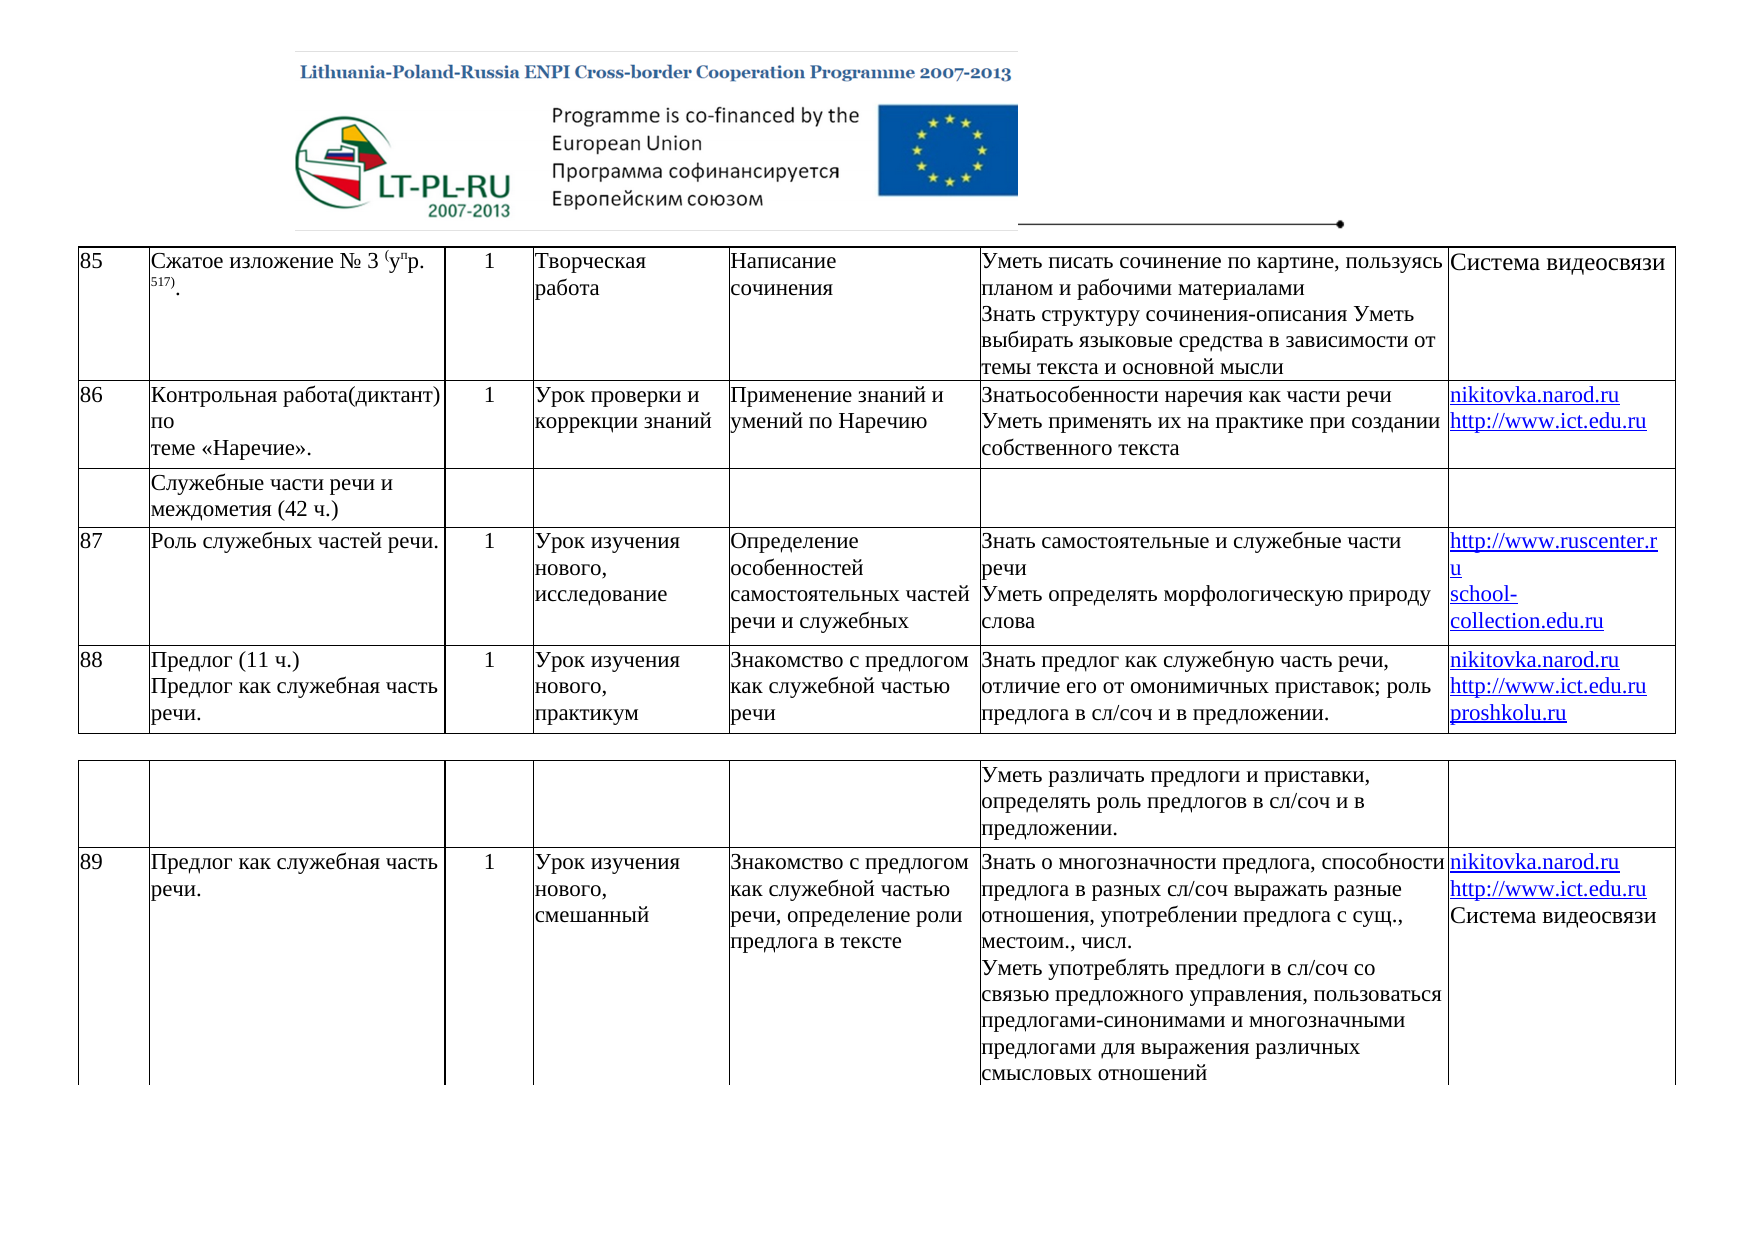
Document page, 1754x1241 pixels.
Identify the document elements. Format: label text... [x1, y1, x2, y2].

table_cell 1 [446, 381, 533, 468]
table_cell Сжатое изложение № 3 (упр. 517). [150, 248, 444, 380]
table_cell [981, 469, 1448, 527]
table_cell Роль служебных частей речи. [150, 528, 444, 645]
table_header [730, 761, 980, 847]
table_cell Применение знаний и умений по Наречию [730, 381, 980, 468]
table_cell Система видеосвязи [1449, 248, 1675, 380]
table_header [1449, 761, 1675, 847]
table_cell [1449, 469, 1675, 527]
table_cell Знакомство с предлогом как служебной частью речи, определение роли предлога в тексте [730, 848, 980, 1085]
table_cell Знать предлог как служебную часть речи, отличие его от омонимичных приставок; роль предлога в сл/соч и в предложении. [981, 646, 1448, 732]
table_cell Урок проверки и коррекции знаний [534, 381, 729, 468]
table_header [446, 761, 533, 847]
table_cell [446, 469, 533, 527]
table_cell [534, 469, 729, 527]
table_cell Урок изучения нового, практикум [534, 646, 729, 732]
table_cell 1 [446, 646, 533, 732]
table_header [534, 761, 729, 847]
table_cell Знатьособенности наречия как части речи Уметь применять их на практике при создании собственного текста [981, 381, 1448, 468]
table_cell nikitovka.narod.ru http://www.ict.edu.ru Система видеосвязи [1449, 848, 1675, 1085]
table_cell 1 [446, 528, 533, 645]
table_cell 1 [446, 248, 533, 380]
table_cell nikitovka.narod.ru http://www.ict.edu.ru [1449, 381, 1675, 468]
table_cell [730, 469, 980, 527]
table_cell Знакомство с предлогом как служебной частью речи [730, 646, 980, 732]
table_cell Предлог как служебная часть речи. [150, 848, 444, 1085]
table_cell [79, 469, 149, 527]
table_cell Служебные части речи и междометия (42 ч.) [150, 469, 444, 527]
table_cell Уметь писать сочинение по картине, пользуясь планом и рабочими материалами Знать структуру сочинения-описания Уметь выбирать языковые средства в зависимости от темы текста и основной мысли [981, 248, 1448, 380]
table_cell http://www.ruscenter.r u school- collection.edu.ru [1449, 528, 1675, 645]
table_header [79, 761, 149, 847]
table_cell Творческая работа [534, 248, 729, 380]
table_cell 85 [79, 248, 149, 380]
table_cell Предлог (11 ч.) Предлог как служебная часть речи. [150, 646, 444, 732]
table_cell 1 [446, 848, 533, 1085]
table_cell Знать самостоятельные и служебные части речи Уметь определять морфологическую природу слова [981, 528, 1448, 645]
table_cell Урок изучения нового, исследование [534, 528, 729, 645]
table_cell 89 [79, 848, 149, 1085]
table_cell Контрольная работа(диктант) по теме «Наречие». [150, 381, 444, 468]
table_cell 88 [79, 646, 149, 732]
picture [294, 51, 1346, 234]
table_header Уметь различать предлоги и приставки, определять роль предлогов в сл/соч и в предложении. [981, 761, 1448, 847]
table_cell 86 [79, 381, 149, 468]
table_cell nikitovka.narod.ru http://www.ict.edu.ru proshkolu.ru [1449, 646, 1675, 732]
table_cell Определение особенностей самостоятельных частей речи и служебных [730, 528, 980, 645]
table_header [150, 761, 444, 847]
table_cell 87 [79, 528, 149, 645]
table_cell Урок изучения нового, смешанный [534, 848, 729, 1085]
table_cell Написание сочинения [730, 248, 980, 380]
